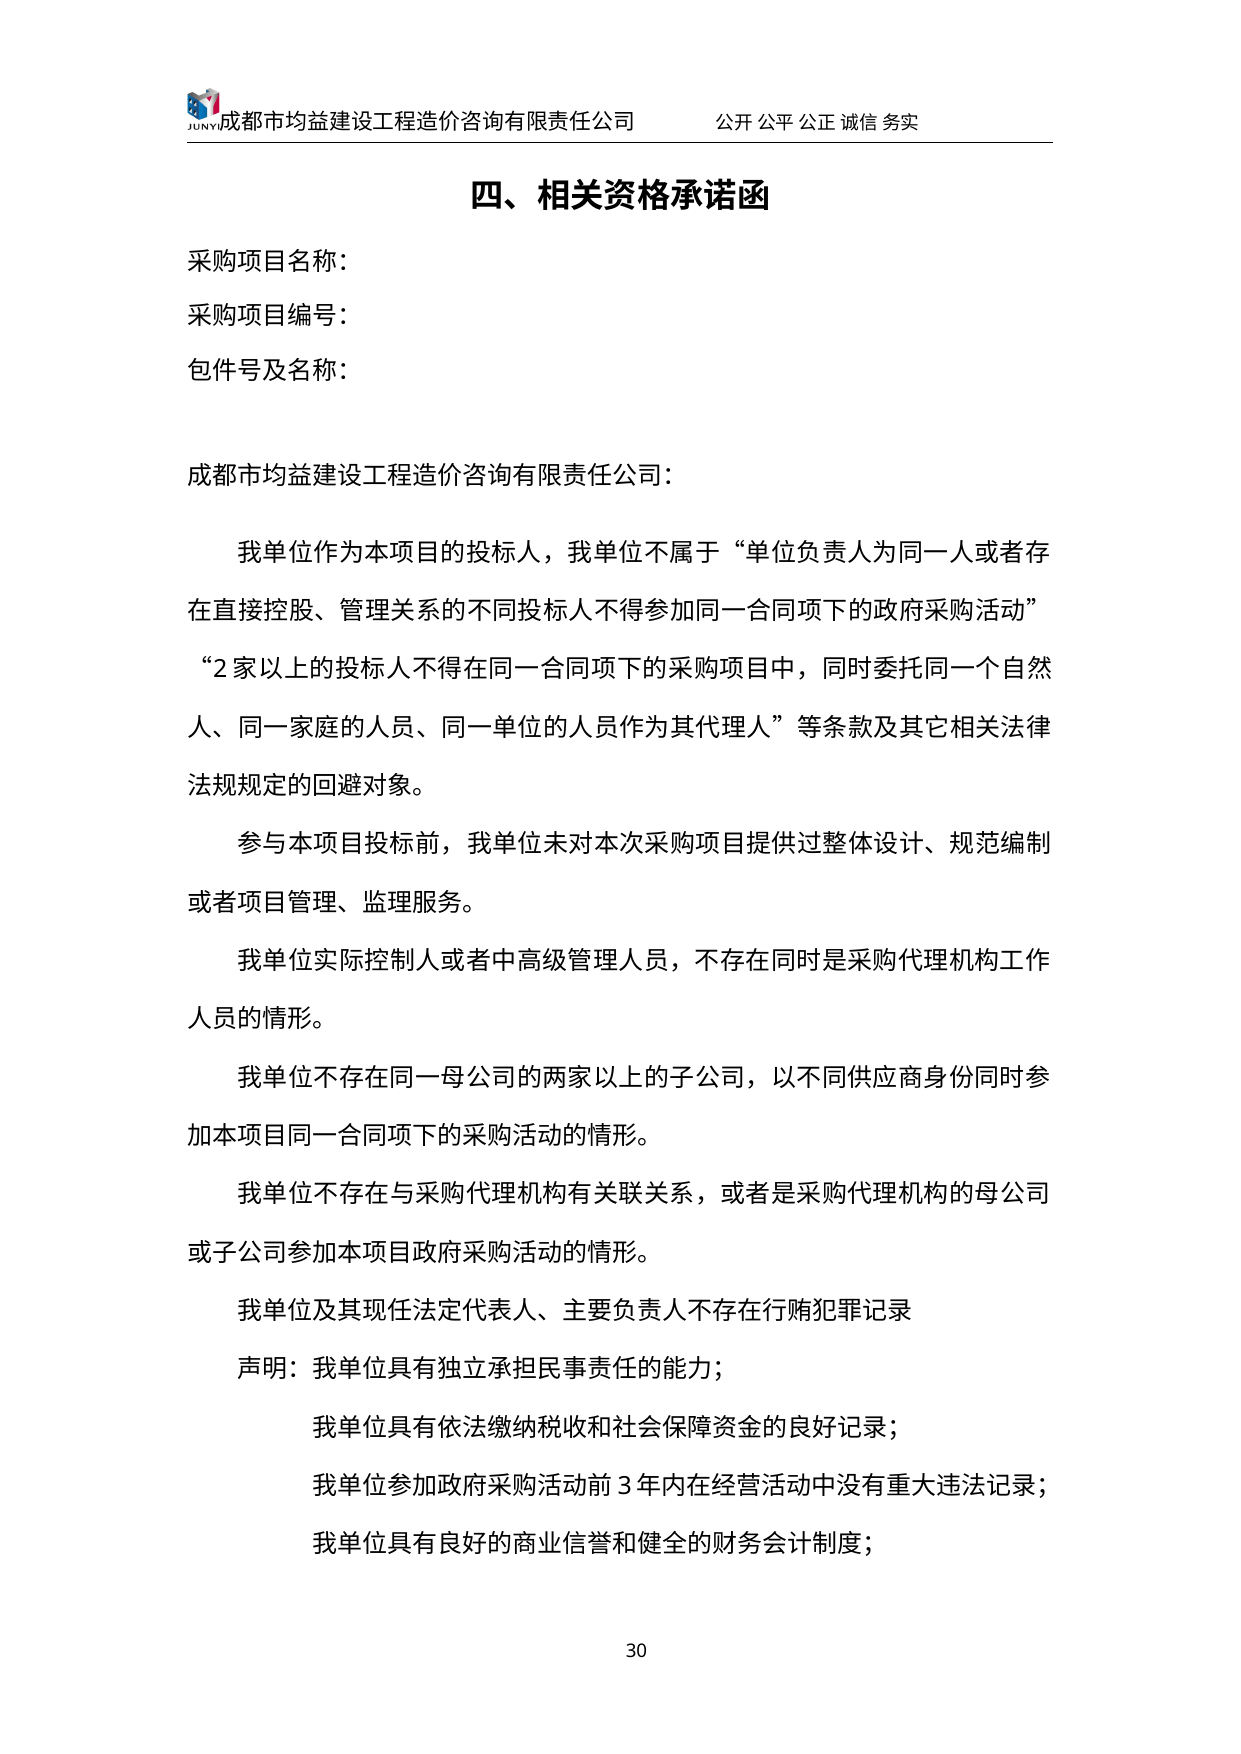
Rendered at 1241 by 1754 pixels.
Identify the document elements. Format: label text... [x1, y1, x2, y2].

text 声明：我单位具有独立承担民事责任的能力； [187, 1327, 1053, 1385]
text 我单位不存在同一母公司的两家以上的子公司，以不同供应商身份同时参加本项目同一合同项下的采购活动的情形。 [187, 1035, 1053, 1152]
text 我单位参加政府采购活动前3年内在经营活动中没有重大违法记录； [187, 1443, 1053, 1502]
text 包件号及名称： [187, 350, 1053, 386]
text 我单位具有依法缴纳税收和社会保障资金的良好记录； [187, 1385, 1053, 1443]
text 我单位实际控制人或者中高级管理人员，不存在同时是采购代理机构工作人员的情形。 [187, 918, 1053, 1035]
text 我单位具有良好的商业信誉和健全的财务会计制度； [187, 1502, 1053, 1560]
text 采购项目名称： [187, 241, 1053, 278]
text 成都市均益建设工程造价咨询有限责任公司： [187, 456, 1053, 492]
text 采购项目编号： [187, 296, 1053, 332]
text 参与本项目投标前，我单位未对本次采购项目提供过整体设计、规范编制或者项目管理、监理服务。 [187, 802, 1053, 918]
picture [187, 88, 220, 130]
text 四、相关资格承诺函 [187, 169, 1053, 217]
text 我单位及其现任法定代表人、主要负责人不存在行贿犯罪记录 [187, 1268, 1053, 1327]
text 我单位作为本项目的投标人，我单位不属于“单位负责人为同一人或者存在直接控股、管理关系的不同投标人不得参加同一合同项下的政府采购活动”、“2家以上的投标人不得在同一合同项下的采购项目中，同时委托同一个自然人、同一家庭的人员、同一单位的人员作为其代理人”等条款及其它相关法律法规规定的回避对象。 [187, 510, 1053, 802]
text 我单位不存在与采购代理机构有关联关系，或者是采购代理机构的母公司或子公司参加本项目政府采购活动的情形。 [187, 1152, 1053, 1268]
